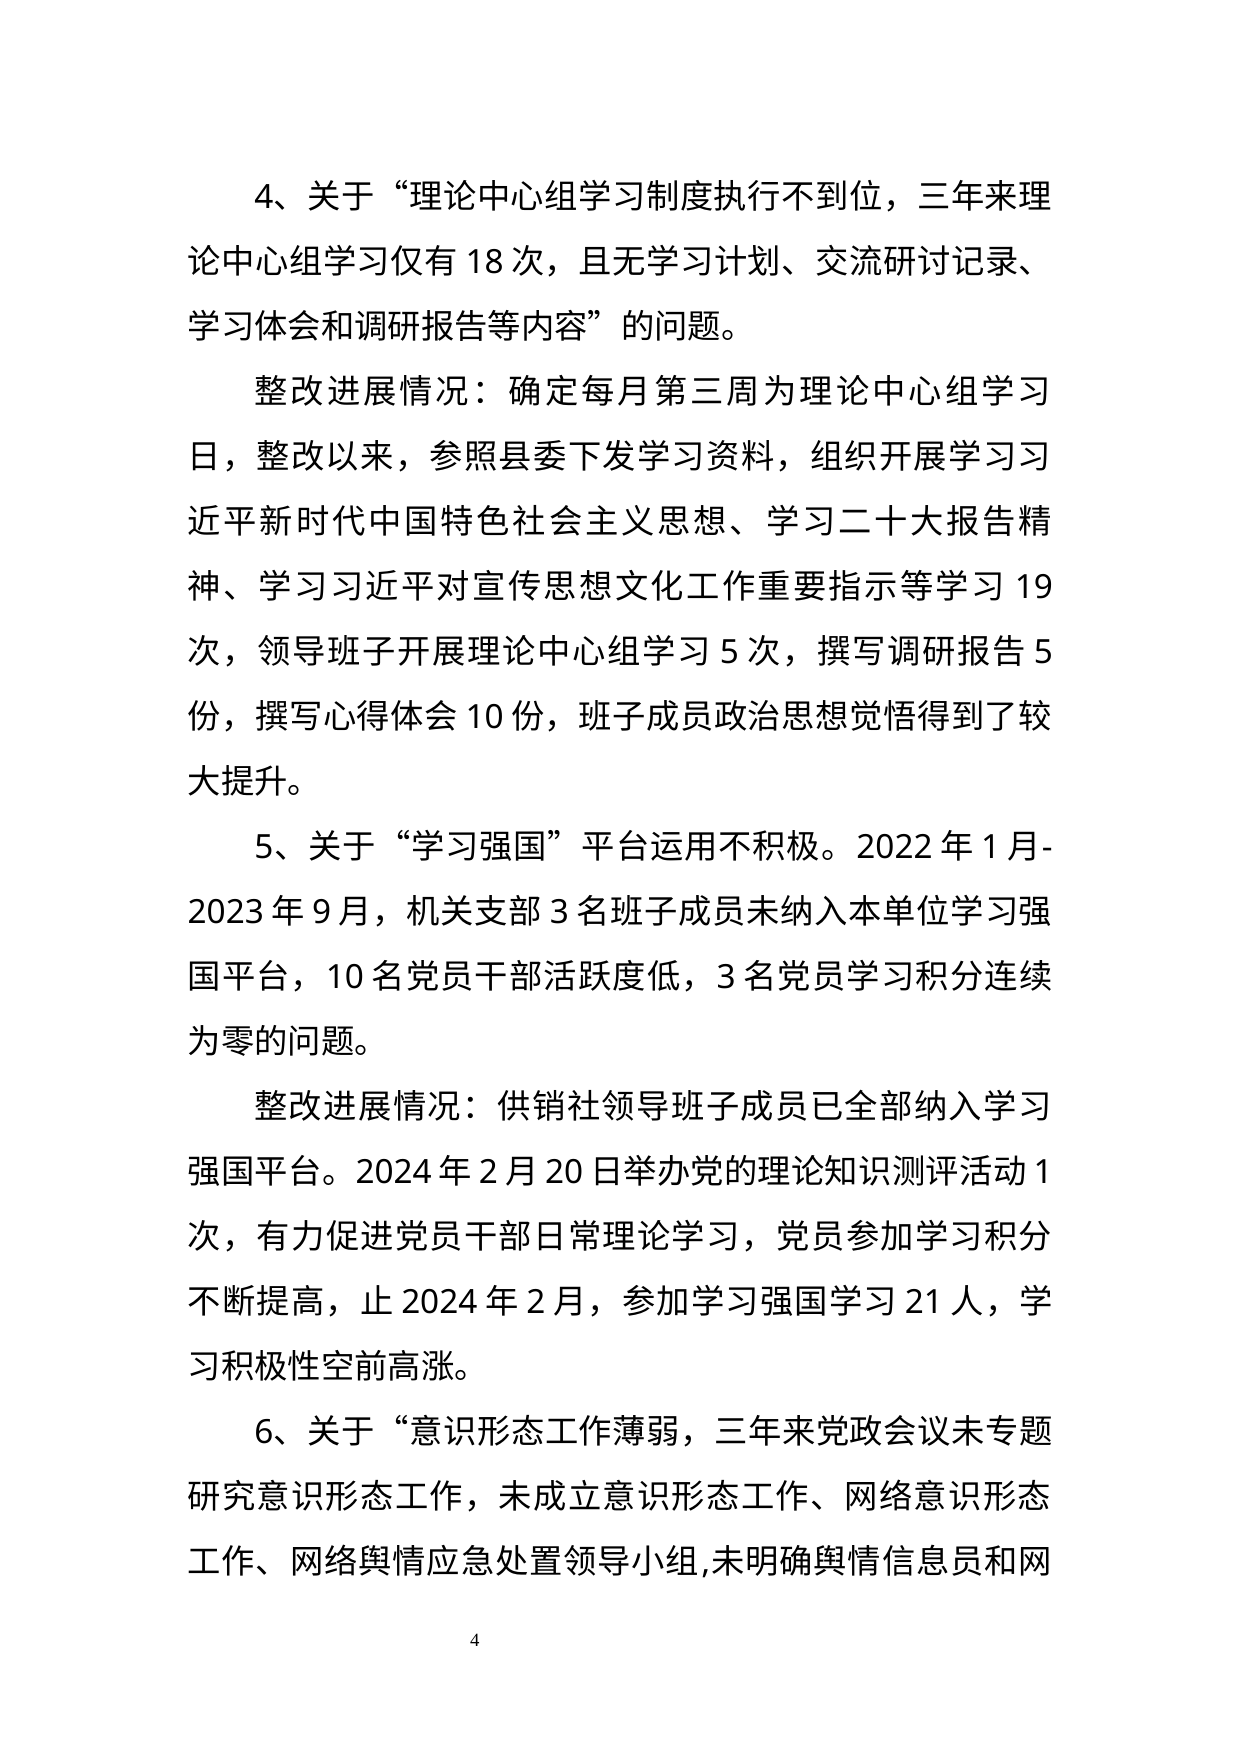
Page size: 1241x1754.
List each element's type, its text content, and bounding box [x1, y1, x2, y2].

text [187, 1397, 1053, 1592]
text 整改进展情况：确定每月第三周为理论中心组学习日，整改以来，参照县委下发学习资料，组织开展学习习近平新时代中国特色社会主义思想、学习二十大报告精神、学习习近平对宣传思想文化工作重要指示等学习19次，领导班子开展理论中心组学习5次，撰写调研报告5份，撰写心得体会10份，班子成员政治思想觉悟得到了较大提升。 [187, 357, 1053, 812]
text 整改进展情况：供销社领导班子成员已全部纳入学习强国平台。2024年2月20日举办党的理论知识测评活动1次，有力促进党员干部日常理论学习，党员参加学习积分不断提高，止2024年2月，参加学习强国学习21人，学习积极性空前高涨。 [187, 1072, 1053, 1397]
text 4、关于“理论中心组学习制度执行不到位，三年来理论中心组学习仅有18次，且无学习计划、交流研讨记录、学习体会和调研报告等内容”的问题。 [187, 162, 1053, 357]
text 5、关于“学习强国”平台运用不积极。2022年1月-2023年9月，机关支部3名班子成员未纳入本单位学习强国平台，10名党员干部活跃度低，3名党员学习积分连续为零的问题。 [187, 812, 1053, 1072]
